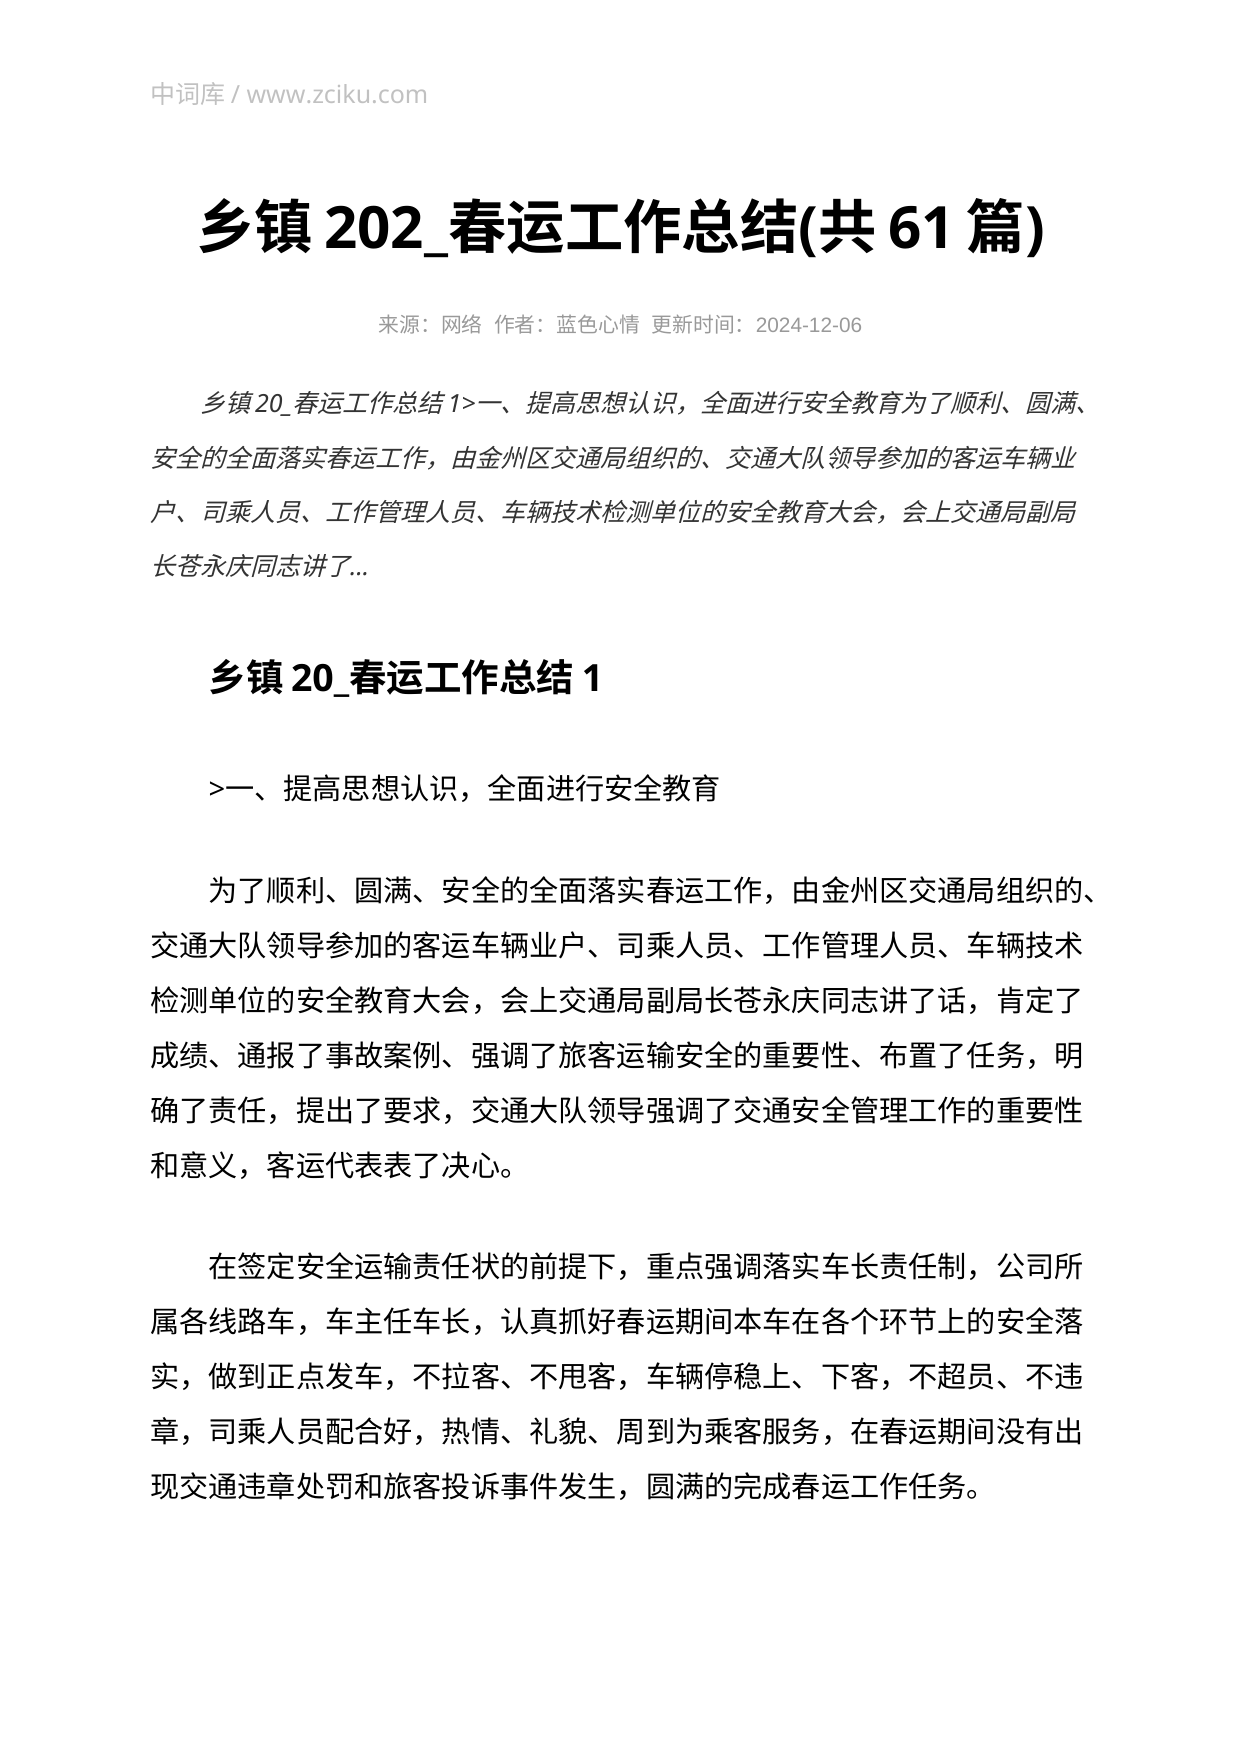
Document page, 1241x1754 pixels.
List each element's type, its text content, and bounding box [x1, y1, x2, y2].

text 在签定安全运输责任状的前提下，重点强调落实车长责任制，公司所属各线路车，车主任车长，认真抓好春运期间本车在各个环节上的安全落实，做到正点发车，不拉客、不甩客，车辆停稳上、下客，不超员、不违章，司乘人员配合好，热情、礼貌、周到为乘客服务，在春运期间没有出现交通违章处罚和旅客投诉事件发生，圆满的完成春运工作任务。 [150, 1244, 1090, 1506]
subtitle 乡镇202_春运工作总结(共61篇) [150, 181, 1090, 266]
text 来源：网络 作者：蓝色心情 更新时间：2024-12-06 [150, 313, 1090, 337]
text >一、提高思想认识，全面进行安全教育 [150, 766, 1090, 808]
text 乡镇20_春运工作总结1 [150, 648, 1090, 703]
text 为了顺利、圆满、安全的全面落实春运工作，由金州区交通局组织的、交通大队领导参加的客运车辆业户、司乘人员、工作管理人员、车辆技术检测单位的安全教育大会，会上交通局副局长苍永庆同志讲了话，肯定了成绩、通报了事故案例、强调了旅客运输安全的重要性、布置了任务，明确了责任，提出了要求，交通大队领导强调了交通安全管理工作的重要性和意义，客运代表表了决心。 [150, 868, 1090, 1184]
text 乡镇20_春运工作总结1>一、提高思想认识，全面进行安全教育为了顺利、圆满、安全的全面落实春运工作，由金州区交通局组织的、交通大队领导参加的客运车辆业户、司乘人员、工作管理人员、车辆技术检测单位的安全教育大会，会上交通局副局长苍永庆同志讲了... [150, 384, 1090, 583]
